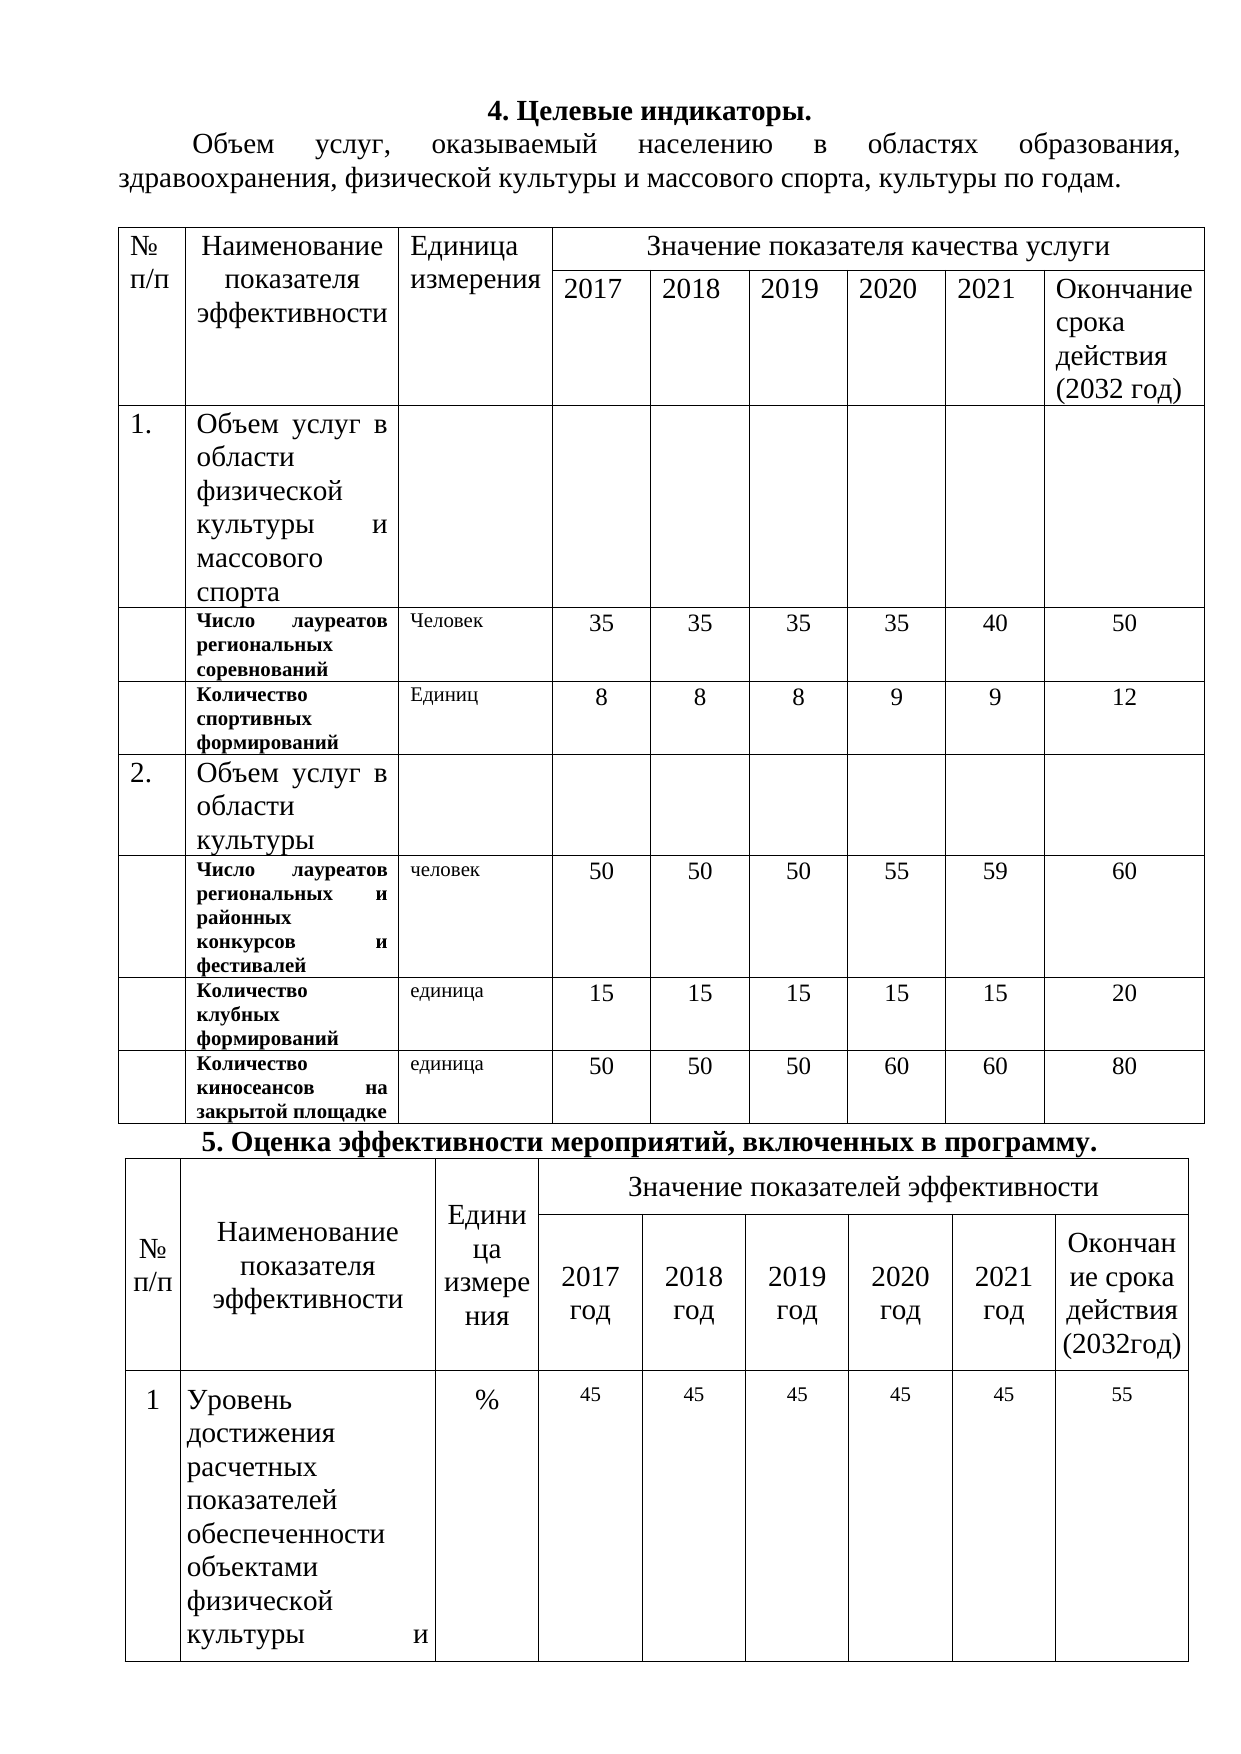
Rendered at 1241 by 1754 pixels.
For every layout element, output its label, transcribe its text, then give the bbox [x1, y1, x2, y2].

table_cell 15 [946, 978, 1044, 1050]
table_cell 45 [953, 1371, 1055, 1661]
table_cell 55 [1056, 1371, 1188, 1661]
table_cell 60 [946, 1051, 1044, 1123]
table_cell 80 [1045, 1051, 1204, 1123]
table_cell 35 [651, 608, 749, 681]
table_cell 45 [643, 1371, 745, 1661]
table_cell 2021 год [953, 1215, 1055, 1370]
table_cell 1 [126, 1371, 180, 1661]
table_cell [553, 755, 650, 855]
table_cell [181, 1371, 435, 1661]
table_cell Окончание срока действия (2032год) [1056, 1215, 1188, 1370]
table_cell 45 [539, 1371, 642, 1661]
table_cell 8 [651, 682, 749, 754]
table_cell [750, 755, 847, 855]
table_cell Число лауреатов региональных соревнований [186, 608, 398, 681]
table_cell [848, 406, 945, 607]
table_cell Человек [399, 608, 552, 681]
table_cell 20 [1045, 978, 1204, 1050]
table_cell [946, 755, 1044, 855]
table_cell 45 [849, 1371, 952, 1661]
table_cell единица [399, 978, 552, 1050]
table_cell [651, 406, 749, 607]
table_cell Число лауреатов региональных и районных конкурсов и фестивалей [186, 856, 398, 977]
table_cell Количество киносеансов на закрытой площадке [186, 1051, 398, 1123]
table_cell 40 [946, 608, 1044, 681]
table_cell 50 [750, 1051, 847, 1123]
table_header № п/п [126, 1159, 180, 1370]
table_header Значение показателей эффективности [539, 1159, 1188, 1214]
text 5. Оценка эффективности мероприятий, включенных в программу. [118, 1124, 1181, 1158]
table_cell [119, 856, 185, 977]
table_cell 50 [553, 856, 650, 977]
table_cell Количество спортивных формирований [186, 682, 398, 754]
table_header Наименование показателя эффективности [186, 228, 398, 405]
table_cell 35 [750, 608, 847, 681]
text 4. Целевые индикаторы. [118, 93, 1181, 126]
table_cell 2017 год [539, 1215, 642, 1370]
table_cell % [436, 1371, 538, 1661]
table_cell 60 [848, 1051, 945, 1123]
table_cell 8 [750, 682, 847, 754]
table_cell 15 [553, 978, 650, 1050]
table_cell 50 [553, 1051, 650, 1123]
table_cell [651, 755, 749, 855]
table_cell 59 [946, 856, 1044, 977]
table_cell [1045, 406, 1204, 607]
table_cell человек [399, 856, 552, 977]
table_cell 8 [553, 682, 650, 754]
table_cell 2018 год [643, 1215, 745, 1370]
table_cell 45 [746, 1371, 848, 1661]
table_cell [750, 406, 847, 607]
table_cell Количество клубных формирований [186, 978, 398, 1050]
text Объем услуг, оказываемый населению в областях образования, здравоохранения, физической культуры и массового спорта, культуры по годам. [118, 126, 1181, 193]
table_cell 9 [848, 682, 945, 754]
table_cell [119, 608, 185, 681]
table_cell 1. [119, 406, 185, 607]
table_cell [946, 406, 1044, 607]
table_header Значение показателя качества услуги [553, 228, 1204, 270]
table_cell 2020 год [849, 1215, 952, 1370]
table_cell [399, 406, 552, 607]
table_cell [848, 755, 945, 855]
table_header № п/п [119, 228, 185, 405]
table_cell [1045, 755, 1204, 855]
table_cell [119, 1051, 185, 1123]
table_cell [119, 682, 185, 754]
table_cell 12 [1045, 682, 1204, 754]
table_cell 15 [848, 978, 945, 1050]
table_cell 2020 [848, 271, 945, 405]
table_cell 50 [750, 856, 847, 977]
table_cell 9 [946, 682, 1044, 754]
table_cell 55 [848, 856, 945, 977]
table_cell 50 [651, 1051, 749, 1123]
table_header Единица измерения [399, 228, 552, 405]
table_cell 50 [1045, 608, 1204, 681]
table_cell 15 [750, 978, 847, 1050]
table_cell Объем услуг в области физической культуры и массового спорта [186, 406, 398, 607]
table_header Наименование показателя эффективности [181, 1159, 435, 1370]
table_cell 2018 [651, 271, 749, 405]
table_cell 2021 [946, 271, 1044, 405]
table_cell 2017 [553, 271, 650, 405]
table_cell 15 [651, 978, 749, 1050]
table_cell 2019 год [746, 1215, 848, 1370]
table_cell [553, 406, 650, 607]
table_header Единица измерения [436, 1159, 538, 1370]
table_cell 35 [848, 608, 945, 681]
table_cell 2. [119, 755, 185, 855]
table_cell 35 [553, 608, 650, 681]
table_cell [399, 755, 552, 855]
table_cell 2019 [750, 271, 847, 405]
table_cell Объем услуг в области культуры [186, 755, 398, 855]
table_cell единица [399, 1051, 552, 1123]
table_cell 50 [651, 856, 749, 977]
table_cell [119, 978, 185, 1050]
table_cell Единиц [399, 682, 552, 754]
table_cell 60 [1045, 856, 1204, 977]
table_cell Окончание срока действия (2032 год) [1045, 271, 1204, 405]
